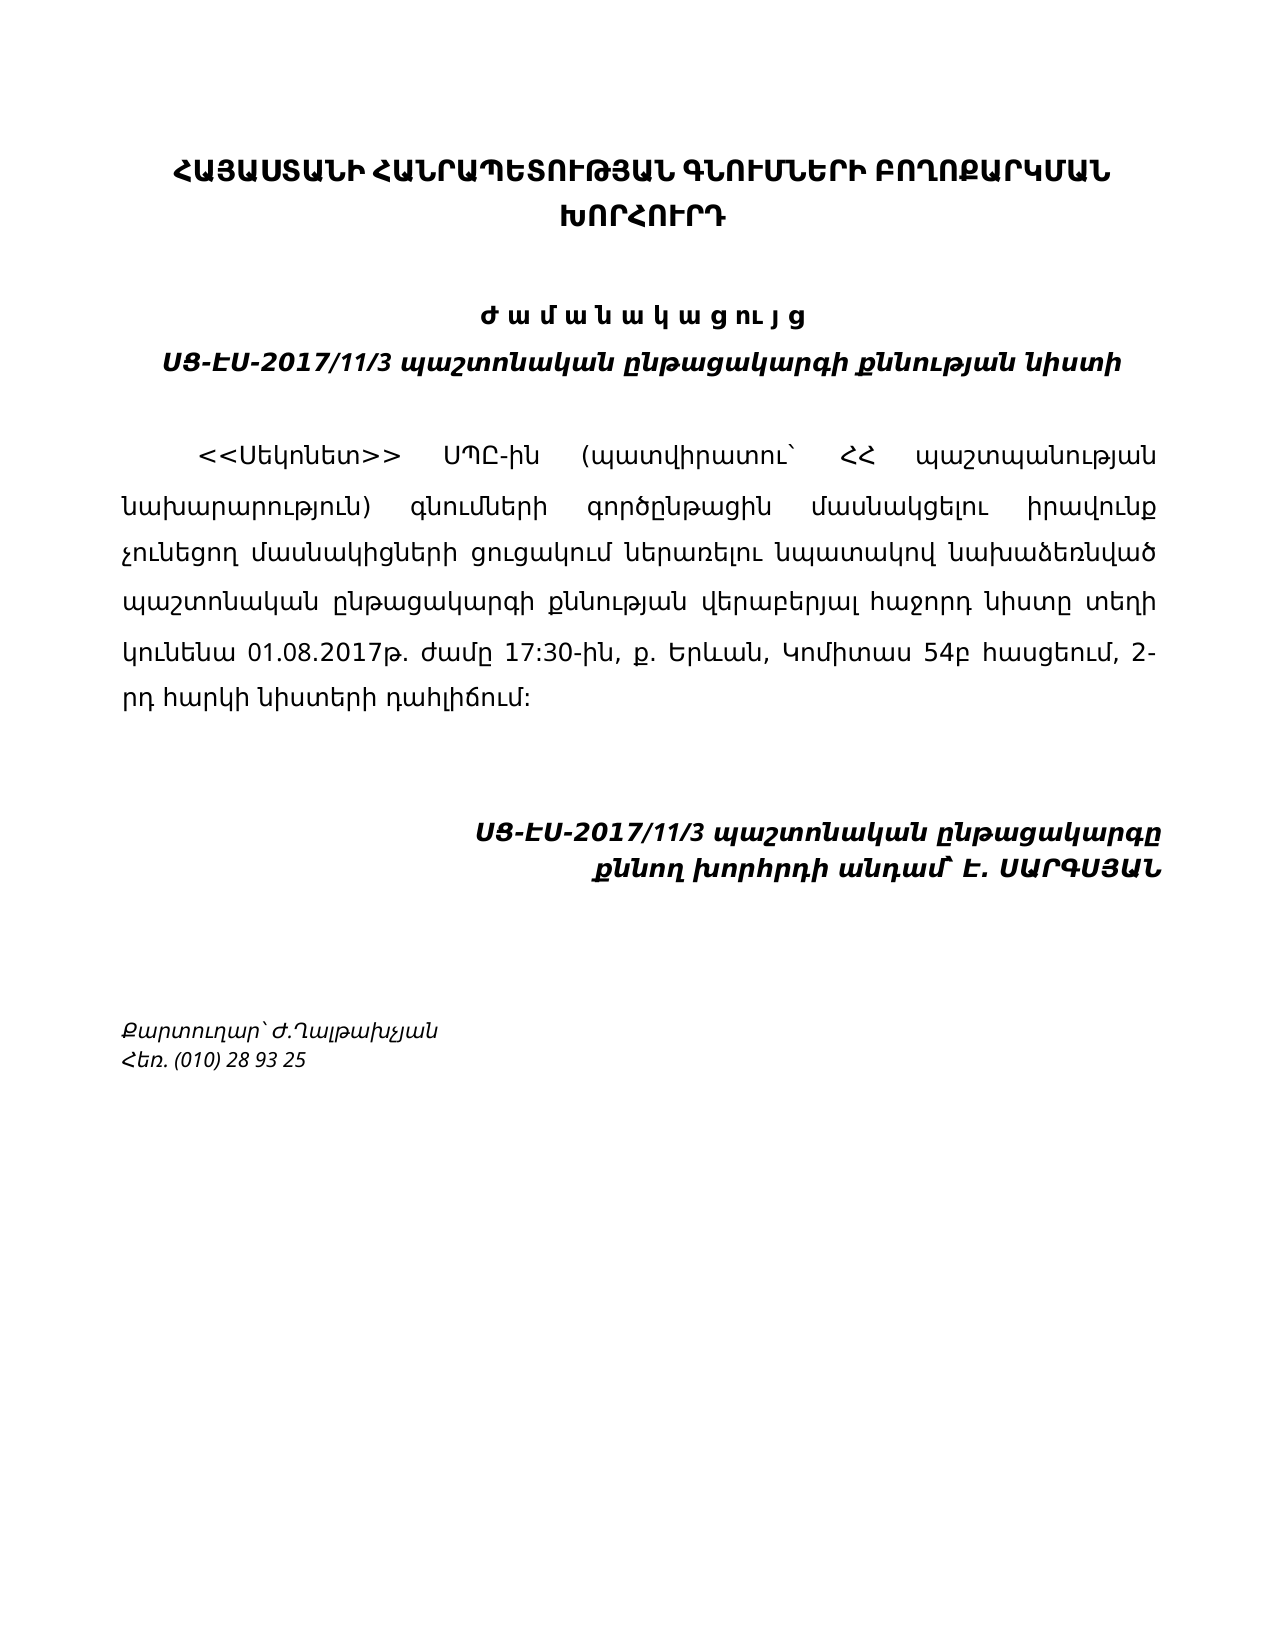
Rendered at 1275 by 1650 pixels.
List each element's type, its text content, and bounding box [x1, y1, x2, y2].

text Հեռ. (010) 28 93 25 [122, 1045, 1162, 1073]
text ՍՑ-ԷՍ-2017/11/3 պաշտոնական ընթացակարգը [122, 815, 1162, 849]
text քննող խորհրդի անդամ՝ Է. ՍԱՐԳՍՅԱՆ [122, 854, 1162, 883]
text ՀԱՅԱՍՏԱՆԻ ՀԱՆՐԱՊԵՏՈՒԹՅԱՆ ԳՆՈՒՄՆԵՐԻ ԲՈՂՈՔԱՐԿՄԱՆ ԽՈՐՀՈՒՐԴ [122, 150, 1162, 235]
text <<Սեկոնետ>> ՍՊԸ-ին (պատվիրատու` ՀՀ պաշտպանության նախարարություն) գնումների գործընթացին մասնակցելու իրավունք չունեցող մասնակիցների ցուցակում ներառելու նպատակով նախաձեռնված պաշտոնական ընթացակարգի քննության վերաբերյալ հաջորդ նիստը տեղի կունենա 01.08.2017թ. ժամը 17:30-ին, ք. Երևան, Կոմիտաս 54բ հասցեում, 2-րդ հարկի նիստերի դահլիճում: [122, 438, 1157, 713]
text Ժ ա մ ա ն ա կ ա ց ու յ ց [122, 301, 1162, 330]
text Քարտուղար՝ Ժ.Ղալթախչյան [122, 1016, 1162, 1045]
text ՍՑ-ԷՍ-2017/11/3 պաշտոնական ընթացակարգի քննության նիստի [122, 345, 1162, 379]
